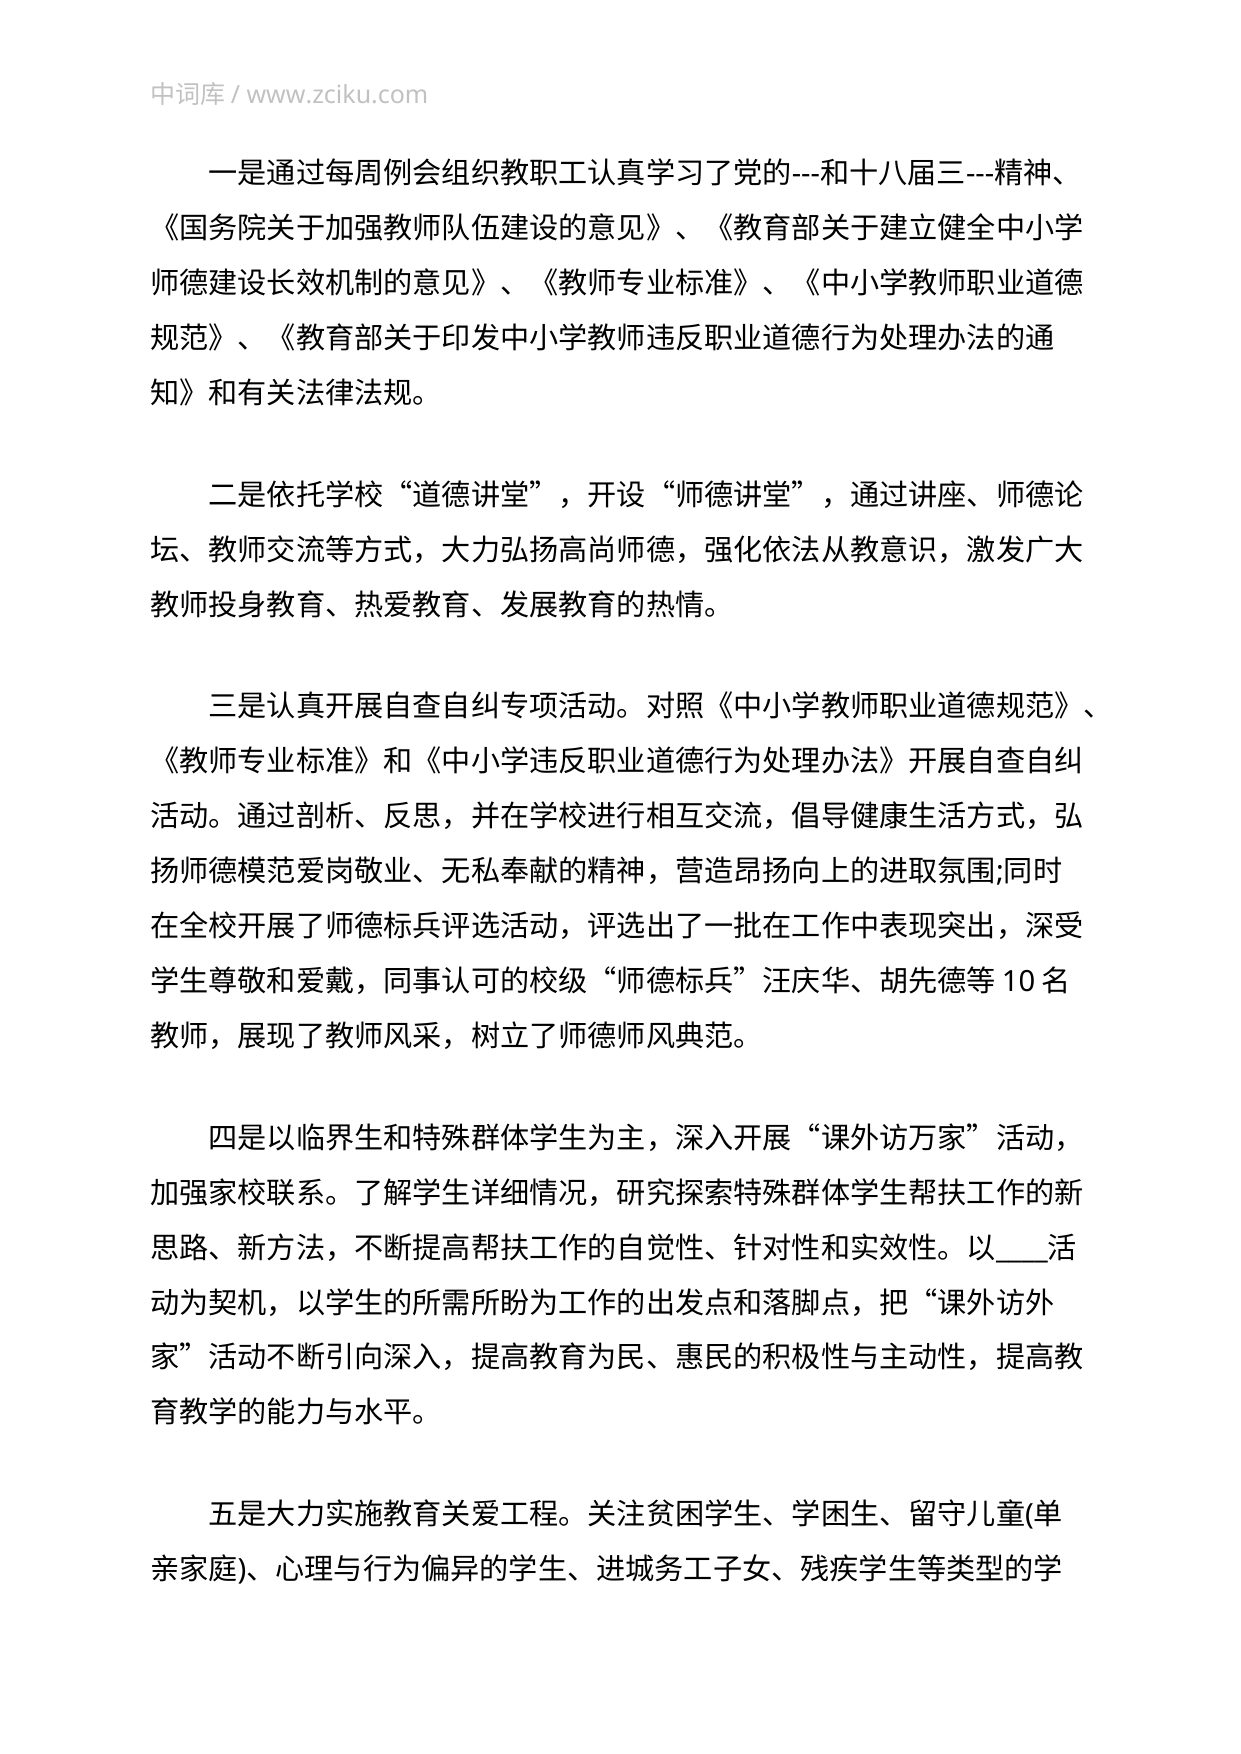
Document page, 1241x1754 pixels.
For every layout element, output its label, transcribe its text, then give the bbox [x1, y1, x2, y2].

text 四是以临界生和特殊群体学生为主，深入开展“课外访万家”活动，加强家校联系。了解学生详细情况，研究探索特殊群体学生帮扶工作的新思路、新方法，不断提高帮扶工作的自觉性、针对性和实效性。以____活动为契机，以学生的所需所盼为工作的出发点和落脚点，把“课外访外家”活动不断引向深入，提高教育为民、惠民的积极性与主动性，提高教育教学的能力与水平。 [150, 1114, 1090, 1431]
text 二是依托学校“道德讲堂”，开设“师德讲堂”，通过讲座、师德论坛、教师交流等方式，大力弘扬高尚师德，强化依法从教意识，激发广大教师投身教育、热爱教育、发展教育的热情。 [150, 471, 1090, 623]
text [150, 1491, 1090, 1588]
text 三是认真开展自查自纠专项活动。对照《中小学教师职业道德规范》、《教师专业标准》和《中小学违反职业道德行为处理办法》开展自查自纠活动。通过剖析、反思，并在学校进行相互交流，倡导健康生活方式，弘扬师德模范爱岗敬业、无私奉献的精神，营造昂扬向上的进取氛围;同时在全校开展了师德标兵评选活动，评选出了一批在工作中表现突出，深受学生尊敬和爱戴，同事认可的校级“师德标兵”汪庆华、胡先德等10名教师，展现了教师风采，树立了师德师风典范。 [150, 683, 1090, 1055]
text 一是通过每周例会组织教职工认真学习了党的---和十八届三---精神、《国务院关于加强教师队伍建设的意见》、《教育部关于建立健全中小学师德建设长效机制的意见》、《教师专业标准》、《中小学教师职业道德规范》、《教育部关于印发中小学教师违反职业道德行为处理办法的通知》和有关法律法规。 [150, 150, 1090, 412]
